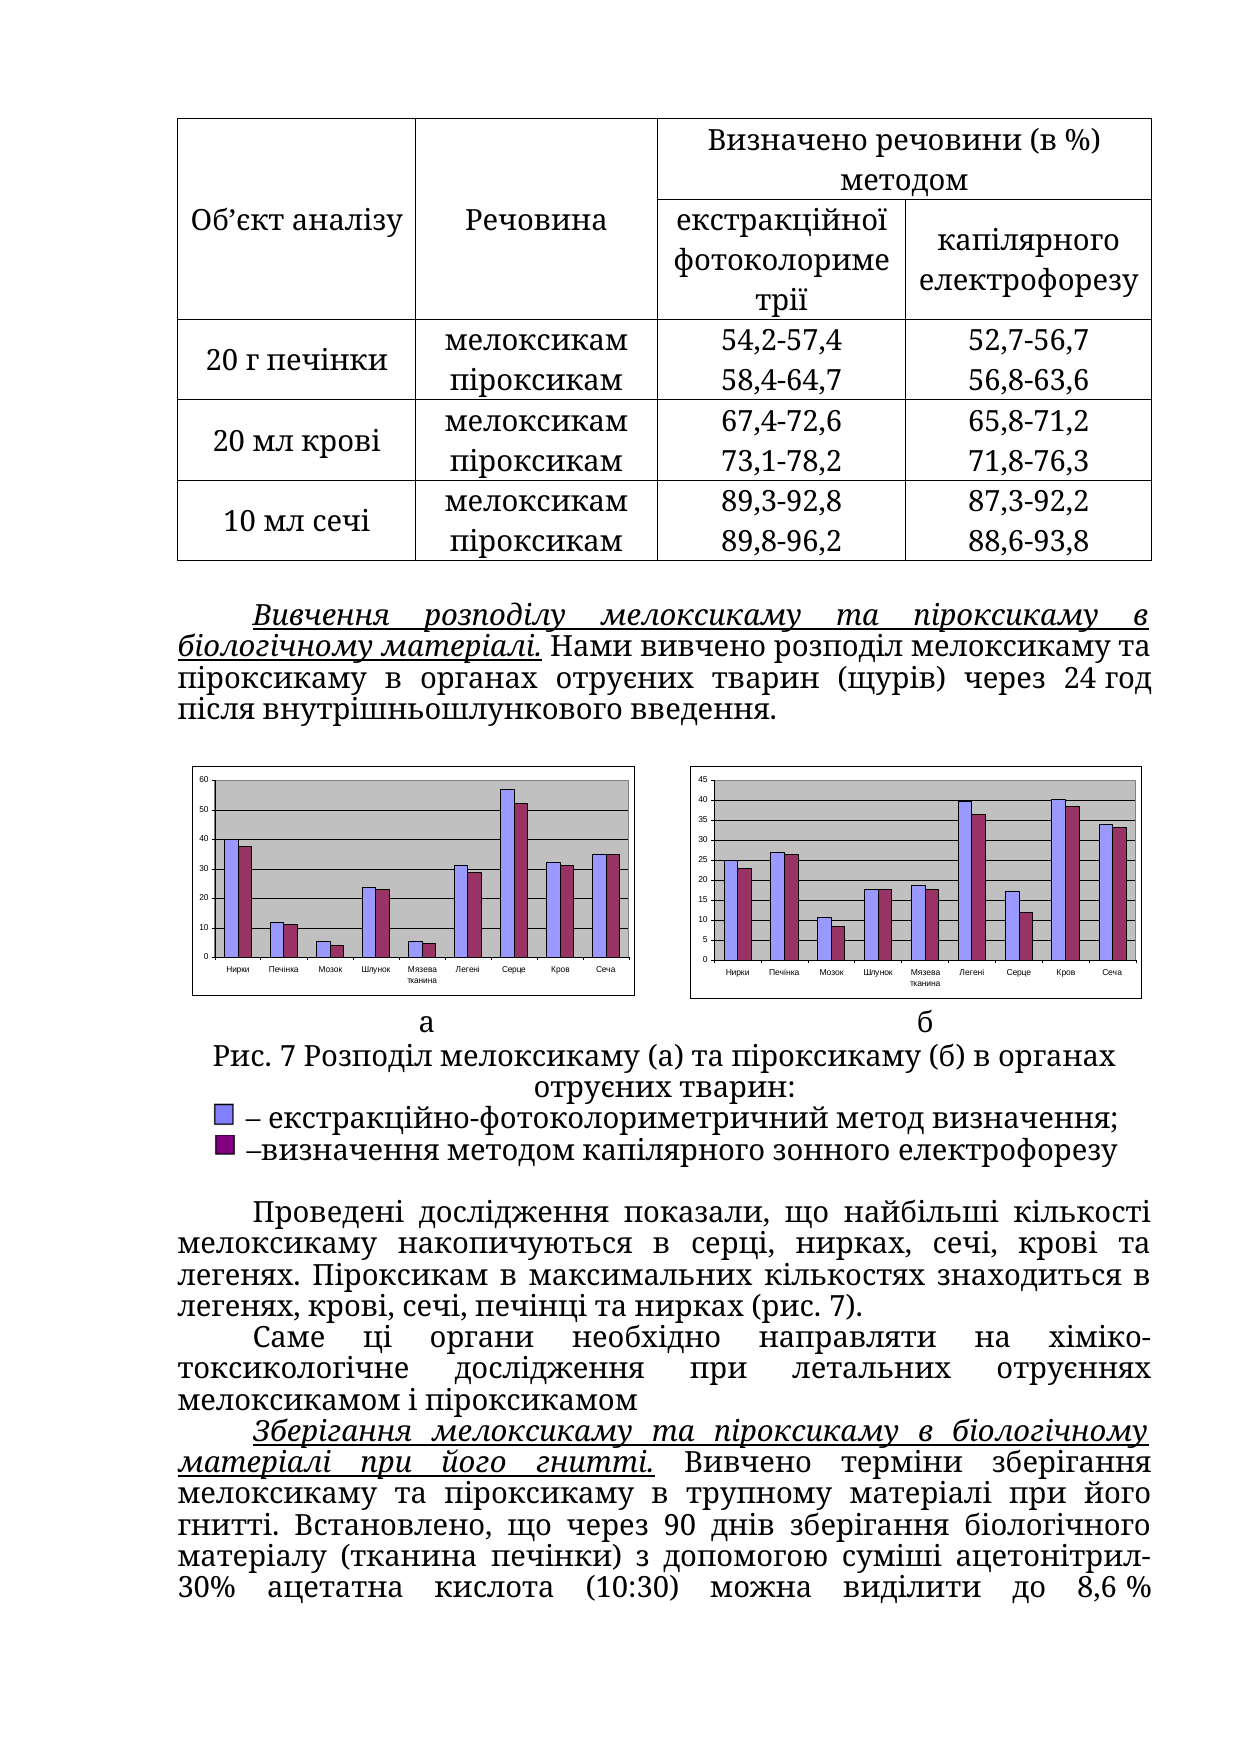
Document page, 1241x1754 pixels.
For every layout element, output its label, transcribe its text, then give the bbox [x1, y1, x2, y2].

table_cell 10 мл сечі [178, 481, 415, 560]
table_header Речовина [416, 119, 657, 319]
table_cell 87,3-92,2 88,6-93,8 [906, 481, 1151, 560]
table_cell 65,8-71,2 71,8-76,3 [906, 400, 1151, 479]
table_cell 20 г печінки [178, 320, 415, 399]
table_cell б [676, 1001, 1174, 1041]
table_header [676, 763, 1174, 1001]
table_cell екстракційної фотоколориметрії [658, 200, 905, 319]
table_cell а [177, 1001, 676, 1041]
text Рис. 7 Розподіл мелоксикаму (а) та піроксикаму (б) в органах отруєних тварин: [177, 1041, 1152, 1104]
table_cell капілярного електрофорезу [906, 200, 1151, 319]
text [177, 1416, 1152, 1604]
text Саме ці органи необхідно направляти на хіміко-токсикологічне дослідження при летальних отруєннях мелоксикамом і піроксикамом [177, 1322, 1152, 1416]
table_cell 89,3-92,8 89,8-96,2 [658, 481, 905, 560]
table_cell 54,2-57,4 58,4-64,7 [658, 320, 905, 399]
table_cell 67,4-72,6 73,1-78,2 [658, 400, 905, 479]
text Проведені дослідження показали, що найбільші кількості мелоксикаму накопичуються в серці, нирках, сечі, крові та легенях. Піроксикам в максимальних кількостях знаходиться в легенях, крові, сечі, печінці та нирках (рис. 7). [177, 1197, 1152, 1322]
table_cell 20 мл крові [178, 400, 415, 479]
text – екстракційно-фотоколориметричний метод визначення; [177, 1104, 1152, 1135]
table_header Об’єкт аналізу [178, 119, 415, 319]
table_cell мелоксикам піроксикам [416, 400, 657, 479]
text –визначення методом капілярного зонного електрофорезу [177, 1135, 1152, 1166]
table_cell мелоксикам піроксикам [416, 481, 657, 560]
picture [209, 1103, 239, 1129]
picture [210, 1135, 239, 1160]
text Вивчення розподілу мелоксикаму та піроксикаму в біологічному матеріалі. Нами вивчено розподіл мелоксикаму та піроксикаму в органах отруєних тварин (щурів) через 24 год після внутрішньошлункового введення. [177, 601, 1152, 726]
table_header Визначено речовини (в %) методом [658, 119, 1151, 198]
table_cell мелоксикам піроксикам [416, 320, 657, 399]
table_header [177, 763, 676, 1001]
table_cell 52,7-56,7 56,8-63,6 [906, 320, 1151, 399]
